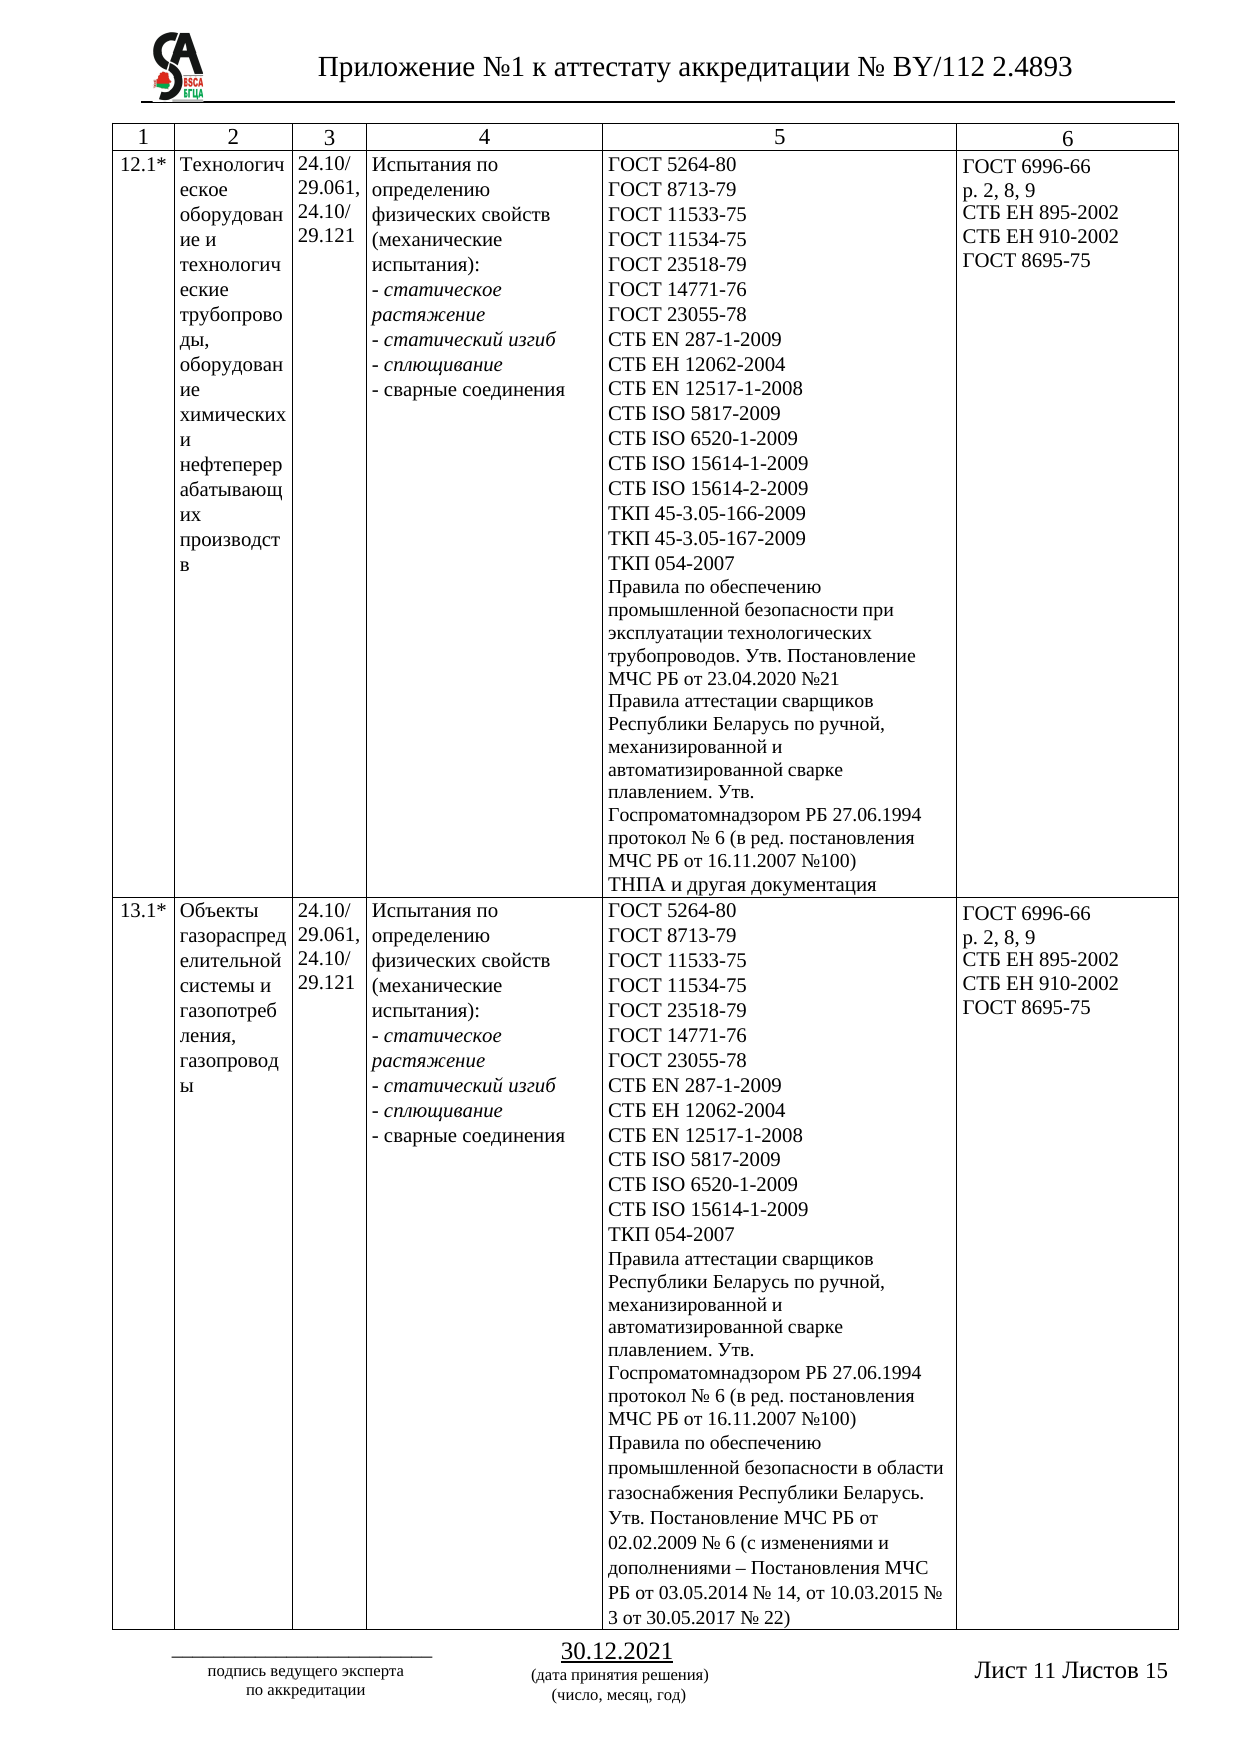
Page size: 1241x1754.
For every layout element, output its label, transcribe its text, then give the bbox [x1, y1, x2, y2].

table_header 4 [367, 124, 602, 150]
table_cell Технологическое оборудование и технологические трубопроводы, оборудование химических и нефтеперерабатывающих производств [175, 151, 292, 897]
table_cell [367, 898, 602, 1629]
table_header 3 [293, 124, 366, 150]
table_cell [957, 151, 1178, 897]
table_header 1 [113, 124, 174, 150]
table_header 5 [603, 124, 956, 150]
picture [152, 30, 204, 102]
table_cell ГОСТ 5264-80 ГОСТ 8713-79 ГОСТ 11533-75 ГОСТ 11534-75 ГОСТ 23518-79 ГОСТ 14771-76 ГОСТ 23055-78 СТБ EN 287-1-2009 СТБ ЕН 12062-2004 СТБ EN 12517-1-2008 СТБ ISO 5817-2009 СТБ ISO 6520-1-2009 СТБ ISO 15614-1-2009 СТБ ISO 15614-2-2009 ТКП 45-3.05-166-2009 ТКП 45-3.05-167-2009 ТКП 054-2007 Правила по обеспечению промышленной безопасности при эксплуатации технологических трубопроводов. Утв. Постановление МЧС РБ от 23.04.2020 №21 Правила аттестации сварщиков Республики Беларусь по ручной, механизированной и автоматизированной сварке плавлением. Утв. Госпроматомнадзором РБ 27.06.1994 протокол № 6 (в ред. постановления МЧС РБ от 16.11.2007 №100) ТНПА и другая документация [603, 151, 956, 897]
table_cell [367, 151, 602, 897]
table_cell 24.10/ 29.061, 24.10/ 29.121 [293, 151, 366, 897]
table_header 6 [957, 124, 1178, 150]
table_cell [175, 898, 292, 1629]
table_cell 13.1* [113, 898, 174, 1629]
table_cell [957, 898, 1178, 1629]
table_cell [293, 898, 366, 1629]
table_header 2 [175, 124, 292, 150]
table_cell 12.1* [113, 151, 174, 897]
